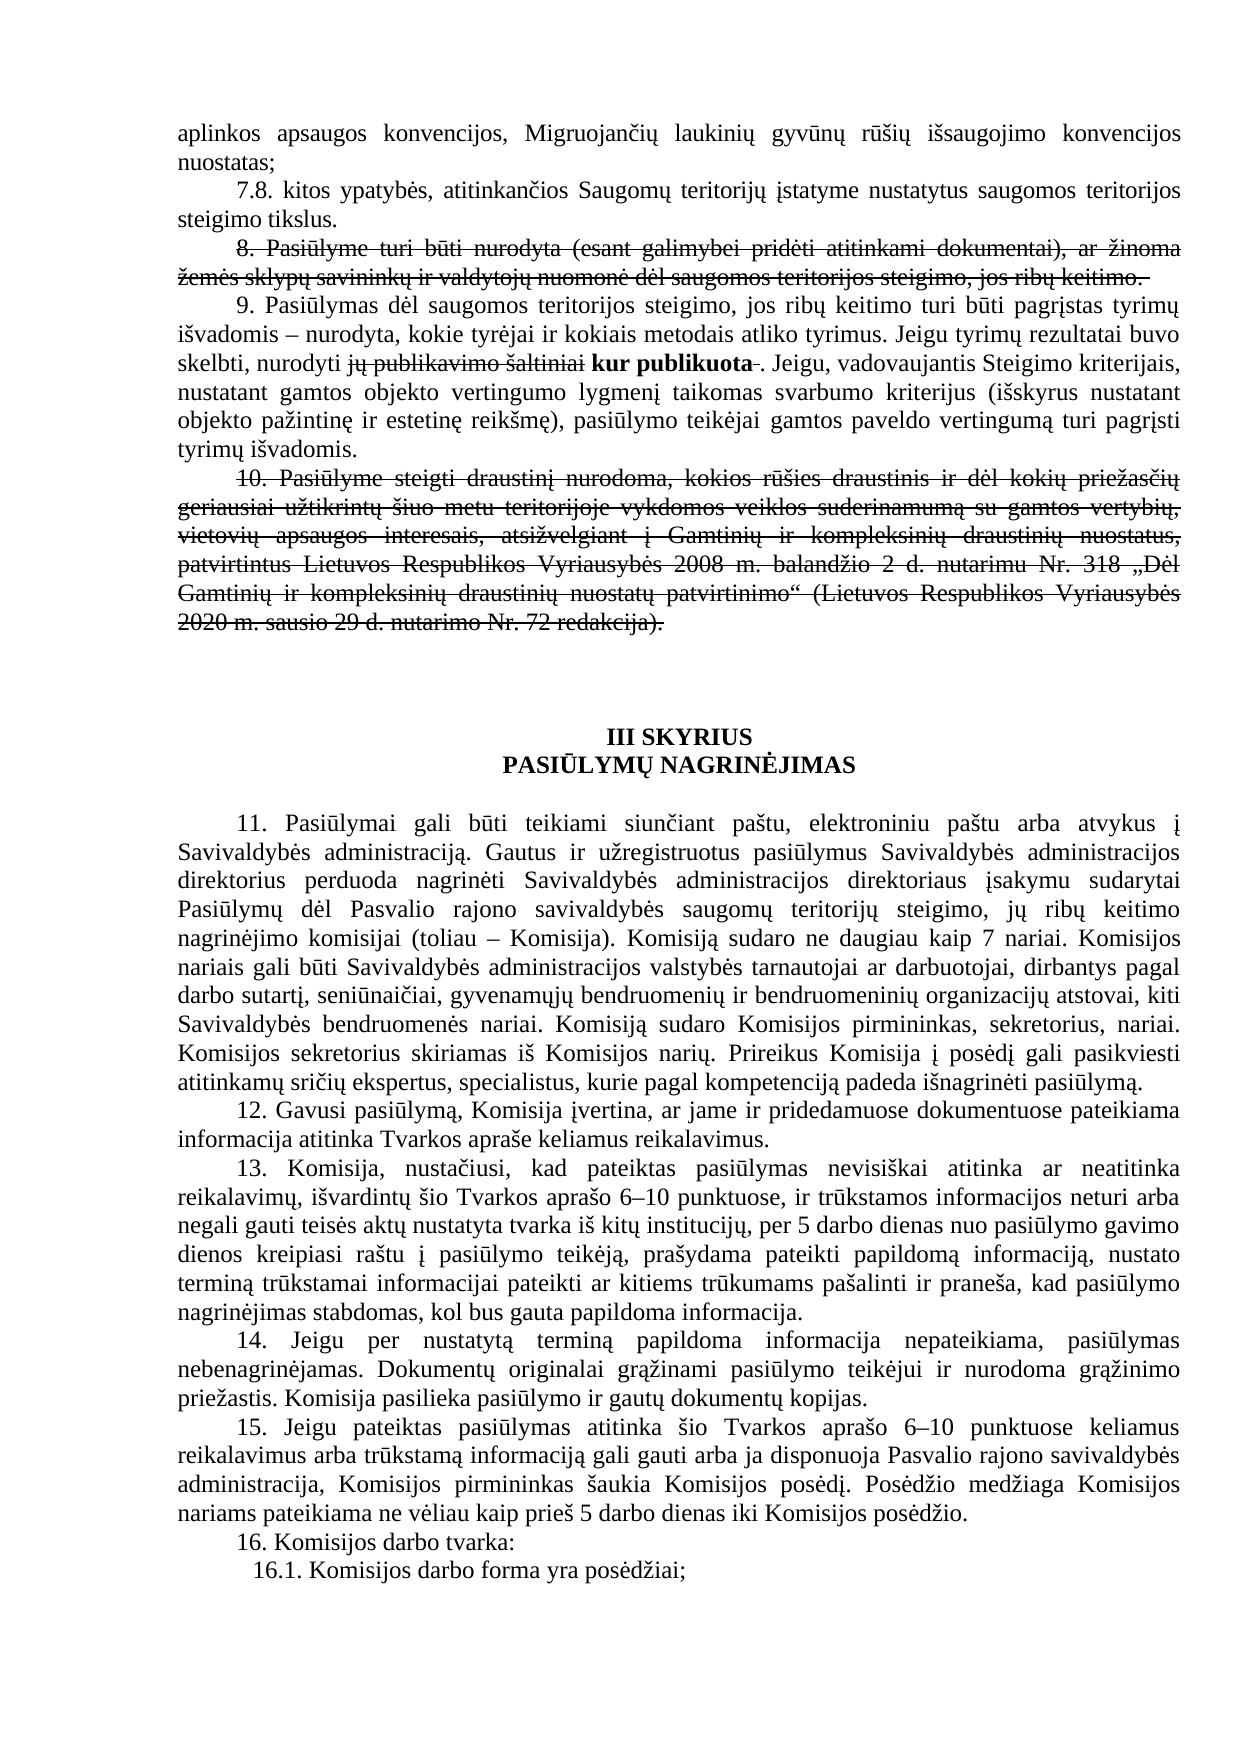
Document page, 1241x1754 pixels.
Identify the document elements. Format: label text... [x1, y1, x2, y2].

text 15. Jeigu pateiktas pasiūlymas atitinka šio Tvarkos aprašo 6–10 punktuose keliamus reikalavimus arba trūkstamą informaciją gali gauti arba ja disponuoja Pasvalio rajono savivaldybės administracija, Komisijos pirmininkas šaukia Komisijos posėdį. Posėdžio medžiaga Komisijos nariams pateikiama ne vėliau kaip prieš 5 darbo dienas iki Komisijos posėdžio. [177, 1412, 1181, 1527]
text 10. Pasiūlyme steigti draustinį nurodoma, kokios rūšies draustinis ir dėl kokių priežasčių geriausiai užtikrintų šiuo metu teritorijoje vykdomos veiklos suderinamumą su gamtos vertybių, vietovių apsaugos interesais, atsižvelgiant į Gamtinių ir kompleksinių draustinių nuostatus, patvirtintus Lietuvos Respublikos Vyriausybės 2008 m. balandžio 2 d. nutarimu Nr. 318 „Dėl Gamtinių ir kompleksinių draustinių nuostatų patvirtinimo“ (Lietuvos Respublikos Vyriausybės 2020 m. sausio 29 d. nutarimo Nr. 72 redakcija). [177, 595, 1181, 636]
text 7.8. kitos ypatybės, atitinkančios Saugomų teritorijų įstatyme nustatytus saugomos teritorijos steigimo tikslus. [177, 176, 1181, 233]
text 13. Komisija, nustačiusi, kad pateiktas pasiūlymas nevisiškai atitinka ar neatitinka reikalavimų, išvardintų šio Tvarkos aprašo 6–10 punktuose, ir trūkstamos informacijos neturi arba negali gauti teisės aktų nustatyta tvarka iš kitų institucijų, per 5 darbo dienas nuo pasiūlymo gavimo dienos kreipiasi raštu į pasiūlymo teikėją, prašydama pateikti papildomą informaciją, nustato terminą trūkstamai informacijai pateikti ar kitiems trūkumams pašalinti ir praneša, kad pasiūlymo nagrinėjimas stabdomas, kol bus gauta papildoma informacija. [177, 1153, 1181, 1326]
text III SKYRIUS [177, 722, 1181, 751]
text 8. Pasiūlyme turi būti nurodyta (esant galimybei pridėti atitinkami dokumentai), ar žinoma žemės sklypų savininkų ir valdytojų nuomonė dėl saugomos teritorijos steigimo, jos ribų keitimo. [177, 233, 1181, 291]
text 10. Pasiūlyme steigti draustinį nurodoma, kokios rūšies draustinis ir dėl kokių priežasčių geriausiai užtikrintų šiuo metu teritorijoje vykdomos veiklos suderinamumą su gamtos vertybių, vietovių apsaugos interesais, atsižvelgiant į Gamtinių ir kompleksinių draustinių nuostatus, patvirtintus Lietuvos Respublikos Vyriausybės 2008 m. balandžio 2 d. nutarimu Nr. 318 „Dėl Gamtinių ir kompleksinių draustinių nuostatų patvirtinimo“ (Lietuvos Respublikos Vyriausybės 2020 m. sausio 29 d. nutarimo Nr. 72 redakcija). [177, 537, 1181, 594]
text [177, 118, 1181, 176]
text 12. Gavusi pasiūlymą, Komisija įvertina, ar jame ir pridedamuose dokumentuose pateikiama informacija atitinka Tvarkos apraše keliamus reikalavimus. [177, 1096, 1181, 1153]
text 10. Pasiūlyme steigti draustinį nurodoma, kokios rūšies draustinis ir dėl kokių priežasčių geriausiai užtikrintų šiuo metu teritorijoje vykdomos veiklos suderinamumą su gamtos vertybių, vietovių apsaugos interesais, atsižvelgiant į Gamtinių ir kompleksinių draustinių nuostatus, patvirtintus Lietuvos Respublikos Vyriausybės 2008 m. balandžio 2 d. nutarimu Nr. 318 „Dėl Gamtinių ir kompleksinių draustinių nuostatų patvirtinimo“ (Lietuvos Respublikos Vyriausybės 2020 m. sausio 29 d. nutarimo Nr. 72 redakcija). [177, 463, 1181, 507]
text 14. Jeigu per nustatytą terminą papildoma informacija nepateikiama, pasiūlymas nebenagrinėjamas. Dokumentų originalai grąžinami pasiūlymo teikėjui ir nurodoma grąžinimo priežastis. Komisija pasilieka pasiūlymo ir gautų dokumentų kopijas. [177, 1326, 1181, 1412]
text 11. Pasiūlymai gali būti teikiami siunčiant paštu, elektroniniu paštu arba atvykus į Savivaldybės administraciją. Gautus ir užregistruotus pasiūlymus Savivaldybės administracijos direktorius perduoda nagrinėti Savivaldybės administracijos direktoriaus įsakymu sudarytai Pasiūlymų dėl Pasvalio rajono savivaldybės saugomų teritorijų steigimo, jų ribų keitimo nagrinėjimo komisijai (toliau – Komisija). Komisiją sudaro ne daugiau kaip 7 nariai. Komisijos nariais gali būti Savivaldybės administracijos valstybės tarnautojai ar darbuotojai, dirbantys pagal darbo sutartį, seniūnaičiai, gyvenamųjų bendruomenių ir bendruomeninių organizacijų atstovai, kiti Savivaldybės bendruomenės nariai. Komisiją sudaro Komisijos pirmininkas, sekretorius, nariai. Komisijos sekretorius skiriamas iš Komisijos narių. Prireikus Komisija į posėdį gali pasikviesti atitinkamų sričių ekspertus, specialistus, kurie pagal kompetenciją padeda išnagrinėti pasiūlymą. [177, 808, 1181, 1096]
text 9. Pasiūlymas dėl saugomos teritorijos steigimo, jos ribų keitimo turi būti pagrįstas tyrimų išvadomis – nurodyta, kokie tyrėjai ir kokiais metodais atliko tyrimus. Jeigu tyrimų rezultatai buvo skelbti, nurodyti jų publikavimo šaltiniai kur publikuota . Jeigu, vadovaujantis Steigimo kriterijais, nustatant gamtos objekto vertingumo lygmenį taikomas svarbumo kriterijus (išskyrus nustatant objekto pažintinę ir estetinę reikšmę), pasiūlymo teikėjai gamtos paveldo vertingumą turi pagrįsti tyrimų išvadomis. [177, 291, 1181, 463]
text 16.1. Komisijos darbo forma yra posėdžiai; [177, 1556, 1181, 1584]
text PASIŪLYMŲ NAGRINĖJIMAS [177, 751, 1181, 779]
text 16. Komisijos darbo tvarka: [177, 1527, 1181, 1556]
